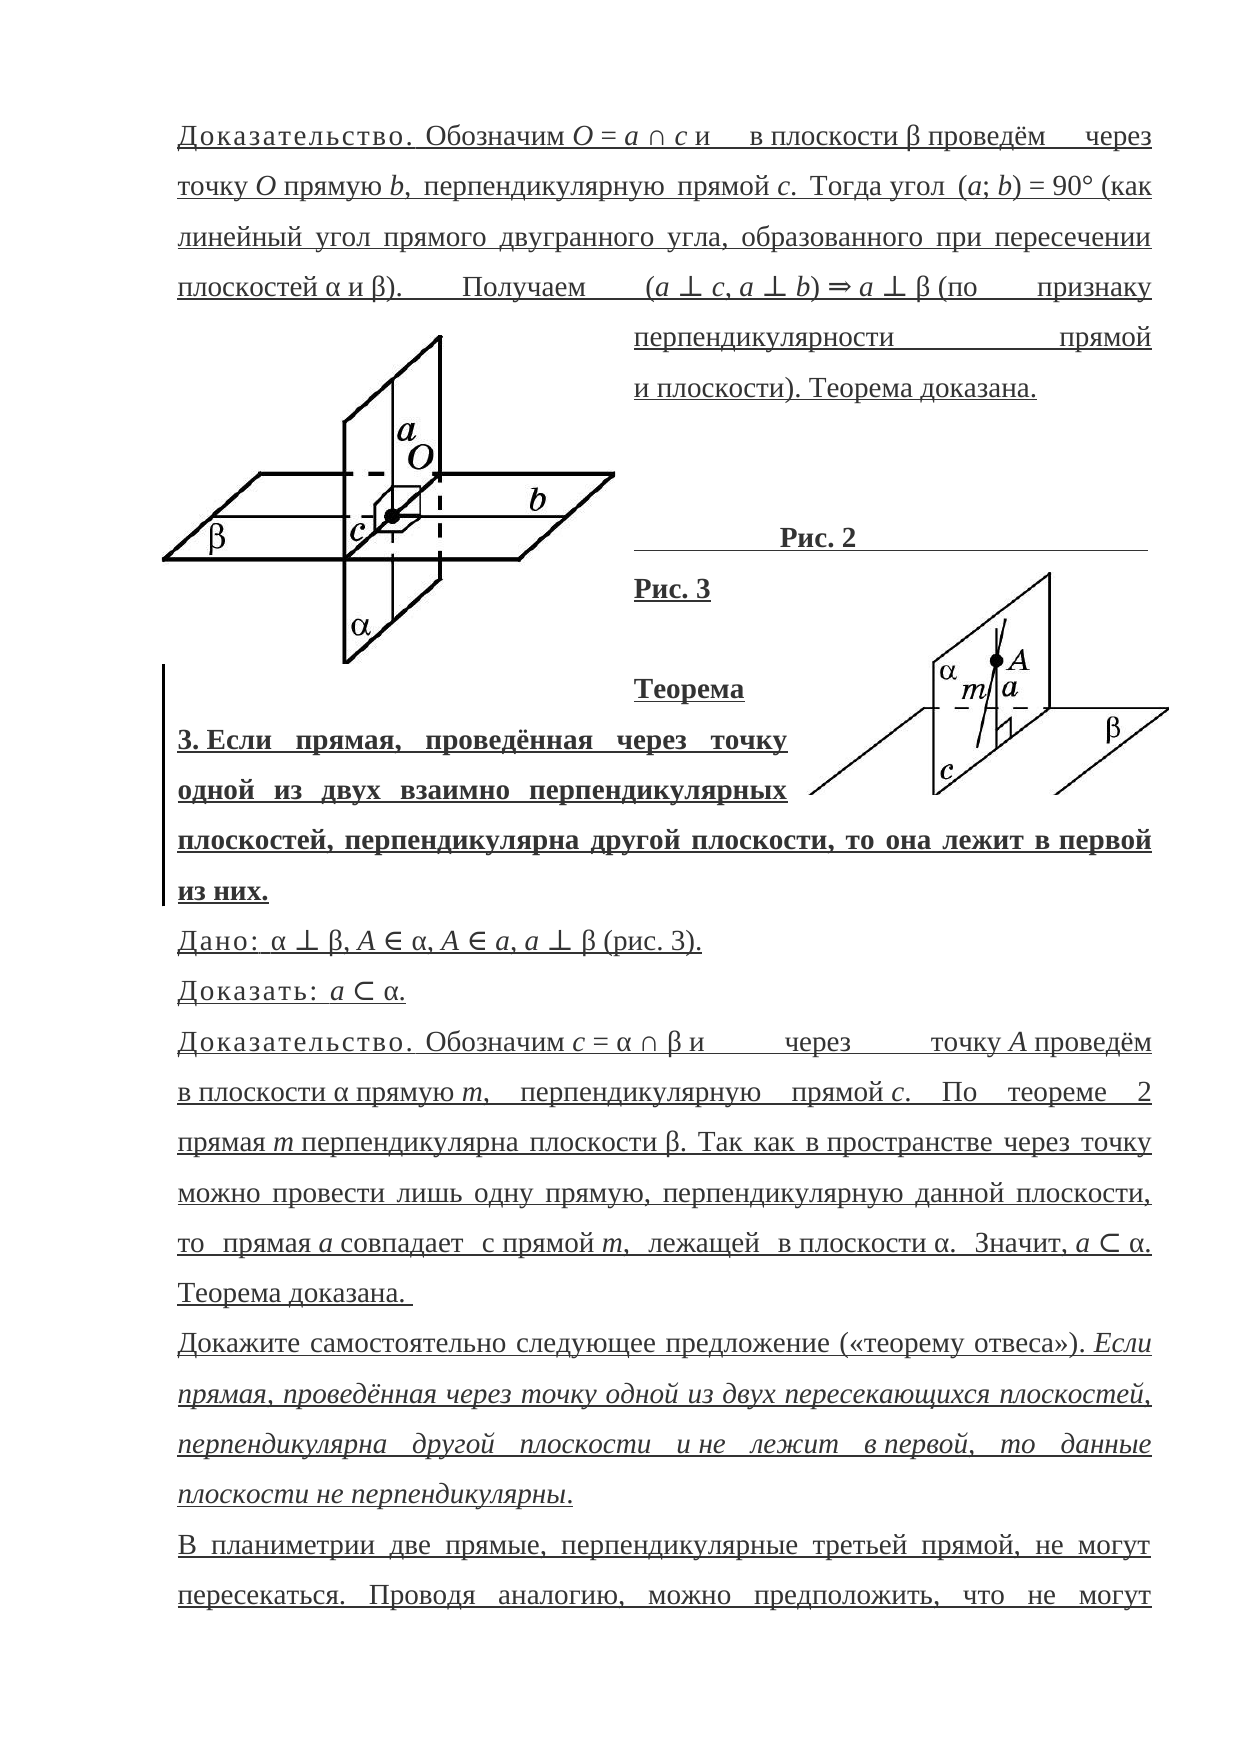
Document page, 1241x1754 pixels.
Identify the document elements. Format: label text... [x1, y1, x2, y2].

text Доказательство. Обозначим c = α ∩ β и через точку A проведём в плоскости α прямую m, перпендикулярную прямой c. По теореме 2 прямая m перпендикулярна плоскости β. Так как в пространстве через точку можно провести лишь одну прямую, перпендикулярную данной плоскости, то прямая a совпадает с прямой m, лежащей в плоскости α. Значит, a ⊂ α. Теорема доказана. [177, 1256, 1152, 1309]
text Доказательство. Обозначим O = a ∩ c и в плоскости β проведём через точку O прямую b, перпендикулярную прямой c. Тогда угол (a; b) = 90° (как линейный угол прямого двугранного угла, образованного при пересечении плоскостей α и β). Получаем (a ⊥ c, a ⊥ b) ⇒ a ⊥ β (по признаку перпендикулярности прямой и плоскости). Теорема доказана. [177, 118, 1152, 147]
text Доказательство. Обозначим c = α ∩ β и через точку A проведём в плоскости α прямую m, перпендикулярную прямой c. По теореме 2 прямая m перпендикулярна плоскости β. Так как в пространстве через точку можно провести лишь одну прямую, перпендикулярную данной плоскости, то прямая a совпадает с прямой m, лежащей в плоскости α. Значит, a ⊂ α. Теорема доказана. [177, 1054, 1152, 1103]
text Дано: α ⊥ β, A ∈ α, A ∈ a, a ⊥ β (рис. 3). [177, 923, 1152, 957]
text Докажите самостоятельно следующее предложение («теорему отвеса»). Если прямая, проведённая через точку одной из двух пересекающихся плоскостей, перпендикулярна другой плоскости и не лежит в первой, то данные плоскости не перпендикулярны. [177, 1457, 1152, 1510]
text Доказательство. Обозначим O = a ∩ c и в плоскости β проведём через точку O прямую b, перпендикулярную прямой c. Тогда угол (a; b) = 90° (как линейный угол прямого двугранного угла, образованного при пересечении плоскостей α и β). Получаем (a ⊥ c, a ⊥ b) ⇒ a ⊥ β (по признаку перпендикулярности прямой и плоскости). Теорема доказана. [177, 199, 1152, 248]
text Докажите самостоятельно следующее предложение («теорему отвеса»). Если прямая, проведённая через точку одной из двух пересекающихся плоскостей, перпендикулярна другой плоскости и не лежит в первой, то данные плоскости не перпендикулярны. [177, 1326, 1152, 1355]
picture [806, 572, 1169, 795]
text Рис. 3 [614, 571, 1152, 604]
text Доказательство. Обозначим O = a ∩ c и в плоскости β проведём через точку O прямую b, перпендикулярную прямой c. Тогда угол (a; b) = 90° (как линейный угол прямого двугранного угла, образованного при пересечении плоскостей α и β). Получаем (a ⊥ c, a ⊥ b) ⇒ a ⊥ β (по признаку перпендикулярности прямой и плоскости). Теорема доказана. [177, 249, 1152, 298]
text Доказательство. Обозначим c = α ∩ β и через точку A проведём в плоскости α прямую m, перпендикулярную прямой c. По теореме 2 прямая m перпендикулярна плоскости β. Так как в пространстве через точку можно провести лишь одну прямую, перпендикулярную данной плоскости, то прямая a совпадает с прямой m, лежащей в плоскости α. Значит, a ⊂ α. Теорема доказана. [177, 1105, 1152, 1153]
text Рис. 2 [614, 521, 1152, 554]
text Доказательство. Обозначим O = a ∩ c и в плоскости β проведём через точку O прямую b, перпендикулярную прямой c. Тогда угол (a; b) = 90° (как линейный угол прямого двугранного угла, образованного при пересечении плоскостей α и β). Получаем (a ⊥ c, a ⊥ b) ⇒ a ⊥ β (по признаку перпендикулярности прямой и плоскости). Теорема доказана. [177, 300, 1152, 403]
text Доказать: a ⊂ α. [177, 973, 1152, 1007]
text Докажите самостоятельно следующее предложение («теорему отвеса»). Если прямая, проведённая через точку одной из двух пересекающихся плоскостей, перпендикулярна другой плоскости и не лежит в первой, то данные плоскости не перпендикулярны. [177, 1356, 1152, 1405]
text Доказательство. Обозначим c = α ∩ β и через точку A проведём в плоскости α прямую m, перпендикулярную прямой c. По теореме 2 прямая m перпендикулярна плоскости β. Так как в пространстве через точку можно провести лишь одну прямую, перпендикулярную данной плоскости, то прямая a совпадает с прямой m, лежащей в плоскости α. Значит, a ⊂ α. Теорема доказана. [177, 1155, 1152, 1204]
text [177, 1527, 1152, 1606]
text Теорема 3. Если прямая, проведённая через точку одной из двух взаимно перпендикулярных плоскостей, перпендикулярна другой плоскости, то она лежит в первой из них. [165, 672, 1152, 906]
text Докажите самостоятельно следующее предложение («теорему отвеса»). Если прямая, проведённая через точку одной из двух пересекающихся плоскостей, перпендикулярна другой плоскости и не лежит в первой, то данные плоскости не перпендикулярны. [177, 1406, 1152, 1455]
text Доказательство. Обозначим c = α ∩ β и через точку A проведём в плоскости α прямую m, перпендикулярную прямой c. По теореме 2 прямая m перпендикулярна плоскости β. Так как в пространстве через точку можно провести лишь одну прямую, перпендикулярную данной плоскости, то прямая a совпадает с прямой m, лежащей в плоскости α. Значит, a ⊂ α. Теорема доказана. [177, 1024, 1152, 1053]
text Доказательство. Обозначим O = a ∩ c и в плоскости β проведём через точку O прямую b, перпендикулярную прямой c. Тогда угол (a; b) = 90° (как линейный угол прямого двугранного угла, образованного при пересечении плоскостей α и β). Получаем (a ⊥ c, a ⊥ b) ⇒ a ⊥ β (по признаку перпендикулярности прямой и плоскости). Теорема доказана. [177, 149, 1152, 198]
text Доказательство. Обозначим c = α ∩ β и через точку A проведём в плоскости α прямую m, перпендикулярную прямой c. По теореме 2 прямая m перпендикулярна плоскости β. Так как в пространстве через точку можно провести лишь одну прямую, перпендикулярную данной плоскости, то прямая a совпадает с прямой m, лежащей в плоскости α. Значит, a ⊂ α. Теорема доказана. [177, 1205, 1152, 1254]
picture [161, 335, 614, 663]
